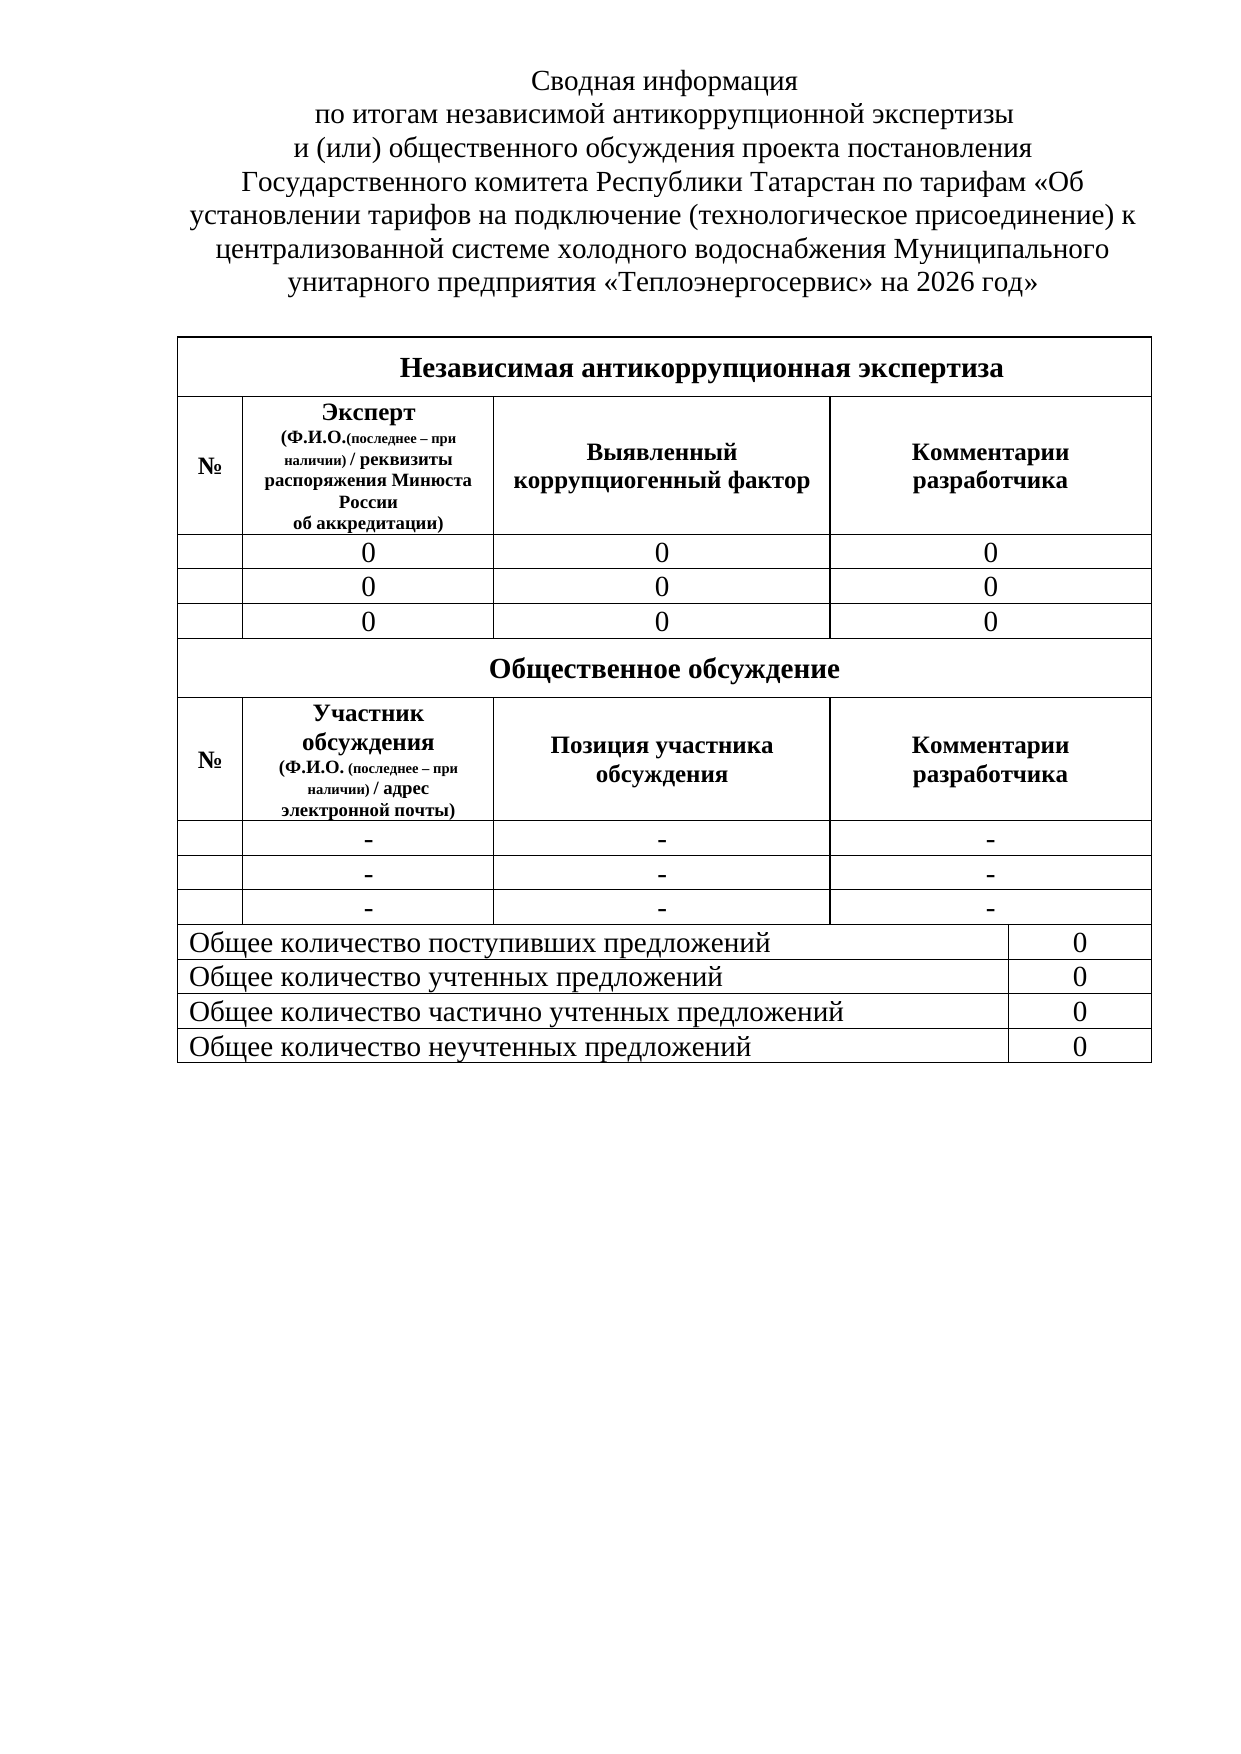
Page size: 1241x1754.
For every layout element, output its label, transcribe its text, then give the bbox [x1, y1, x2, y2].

table_cell Выявленный коррупциогенный фактор [494, 397, 829, 534]
text Сводная информация [177, 63, 1152, 97]
table_cell Комментарии разработчика [831, 698, 1151, 820]
table_cell [178, 569, 242, 603]
table_cell 0 [831, 604, 1151, 637]
text и (или) общественного обсуждения проекта постановления Государственного комитета Республики Татарстан по тарифам «Об установлении тарифов на подключение (технологическое присоединение) к централизованной системе холодного водоснабжения Муниципального унитарного предприятия «Теплоэнергосервис» на 2026 год» [1032, 130, 1148, 298]
table_cell [178, 821, 242, 855]
table_cell [178, 890, 242, 924]
table_cell Эксперт (Ф.И.О.(последнее – при наличии) / реквизиты распоряжения Минюста России об аккредитации) [243, 397, 493, 534]
table_cell Позиция участника обсуждения [494, 698, 829, 820]
table_cell 0 [243, 604, 493, 637]
table_cell Комментарии разработчика [831, 397, 1151, 534]
table_cell № [178, 698, 242, 820]
table_cell 0 [494, 604, 829, 637]
table_cell 0 [243, 535, 493, 568]
table_cell 0 [243, 569, 493, 603]
table_cell - [494, 890, 829, 924]
table_cell [178, 604, 242, 637]
table_cell 0 [494, 535, 829, 568]
table_cell Общественное обсуждение [178, 639, 1151, 697]
table_cell [178, 856, 242, 889]
table_cell 0 [831, 535, 1151, 568]
table_cell 0 [1009, 994, 1151, 1028]
table_cell 0 [831, 569, 1151, 603]
table_cell Общее количество учтенных предложений [178, 960, 1008, 993]
table_cell Общее количество неучтенных предложений [178, 1029, 1008, 1062]
table_cell - [831, 890, 1151, 924]
table_cell 0 [1009, 1029, 1151, 1062]
text и (или) общественного обсуждения проекта постановления Государственного комитета Республики Татарстан по тарифам «Об установлении тарифов на подключение (технологическое присоединение) к централизованной системе холодного водоснабжения Муниципального унитарного предприятия «Теплоэнергосервис» на 2026 год» [177, 130, 758, 298]
table_cell - [494, 821, 829, 855]
table_cell № [178, 397, 242, 534]
table_cell Общее количество частично учтенных предложений [178, 994, 1008, 1028]
table_cell [178, 535, 242, 568]
table_cell Общее количество поступивших предложений [178, 925, 1008, 958]
table_cell - [494, 856, 829, 889]
table_cell - [243, 821, 493, 855]
table_cell - [831, 856, 1151, 889]
table_cell 0 [1009, 925, 1151, 958]
text по итогам независимой антикоррупционной экспертизы [177, 97, 1152, 130]
table_cell - [243, 856, 493, 889]
table_cell 0 [494, 569, 829, 603]
table_cell - [243, 890, 493, 924]
table_header Независимая антикоррупционная экспертиза [178, 338, 1151, 396]
table_cell - [831, 821, 1151, 855]
table_cell Участник обсуждения (Ф.И.О. (последнее – при наличии) / адрес электронной почты) [243, 698, 493, 820]
table_cell 0 [1009, 960, 1151, 993]
